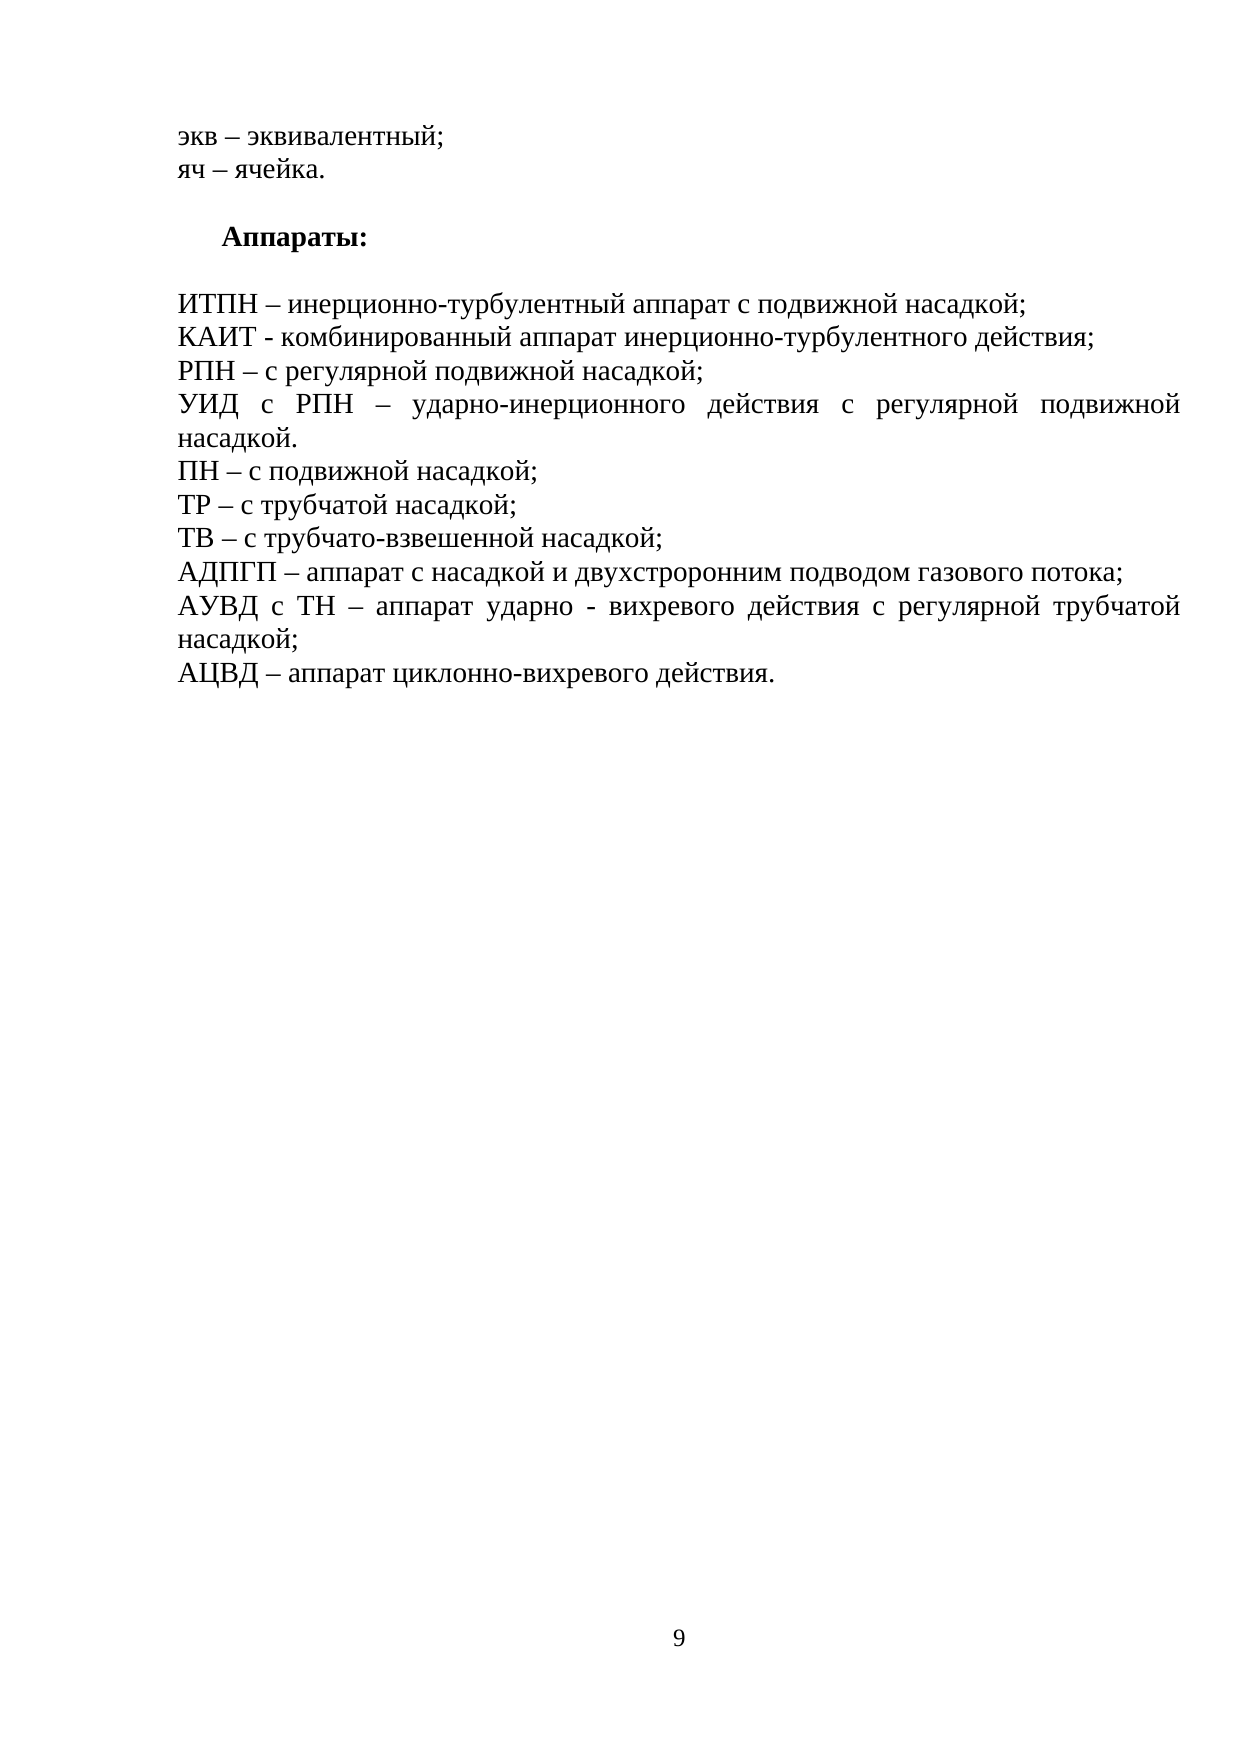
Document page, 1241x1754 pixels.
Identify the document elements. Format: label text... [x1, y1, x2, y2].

text Аппараты: [177, 219, 1181, 252]
text АДПГП – аппарат с насадкой и двухстроронним подводом газового потока; [177, 554, 1181, 588]
text УИД с РПН – ударно-инерционного действия с регулярной подвижной насадкой. [177, 386, 1181, 453]
text АЦВД – аппарат циклонно-вихревого действия. [177, 655, 1181, 688]
text ПН – с подвижной насадкой; [177, 453, 1181, 487]
text ИТПН – инерционно-турбулентный аппарат с подвижной насадкой; [177, 286, 1181, 319]
text экв – эквивалентный; [177, 118, 1181, 152]
text ТВ – с трубчато-взвешенной насадкой; [177, 521, 1181, 554]
text ТР – с трубчатой насадкой; [177, 487, 1181, 521]
text КАИТ - комбинированный аппарат инерционно-турбулентного действия; [177, 319, 1181, 353]
text яч – ячейка. [177, 152, 1181, 185]
text РПН – с регулярной подвижной насадкой; [177, 353, 1181, 386]
text АУВД с ТН – аппарат ударно - вихревого действия с регулярной трубчатой насадкой; [177, 588, 1181, 655]
